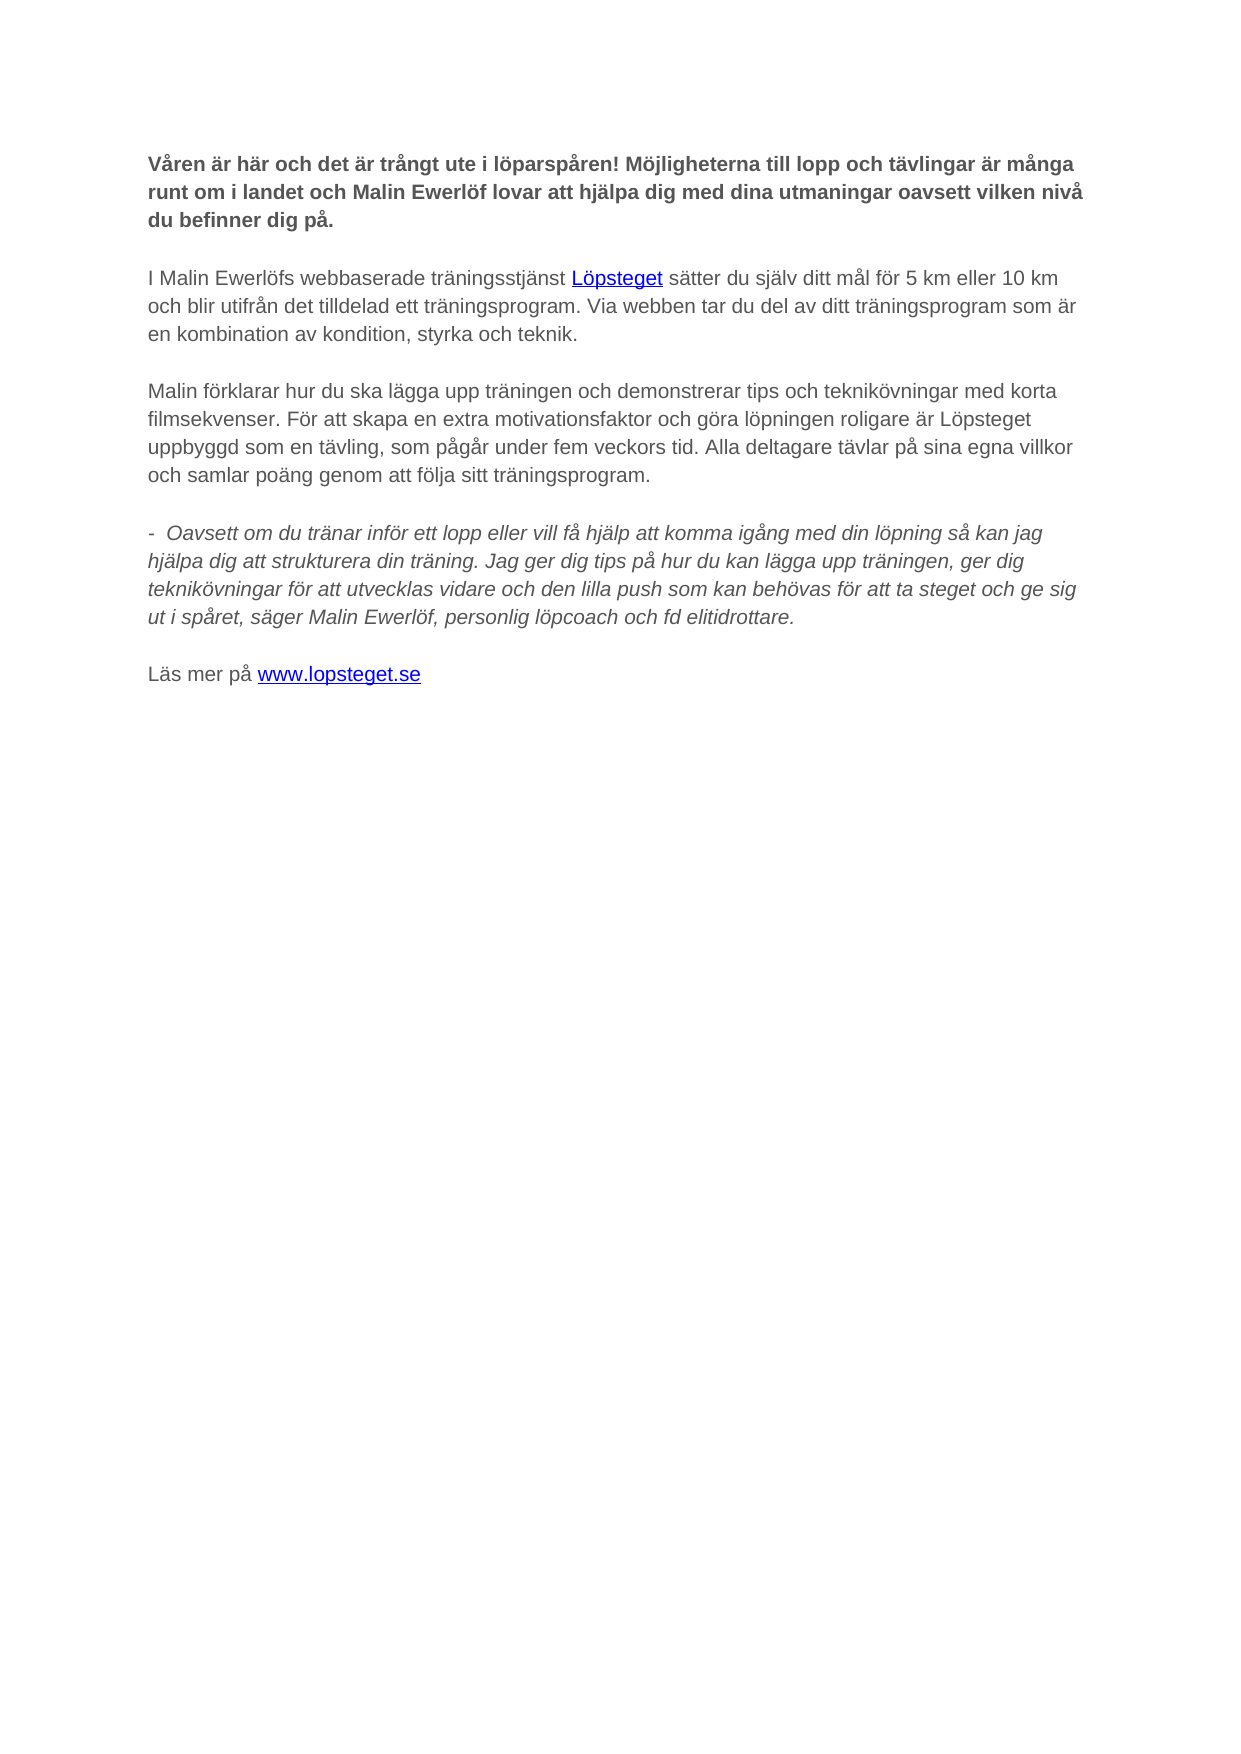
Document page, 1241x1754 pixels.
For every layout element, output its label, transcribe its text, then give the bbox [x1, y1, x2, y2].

text Malin förklarar hur du ska lägga upp träningen och demonstrerar tips och teknikövningar med korta filmsekvenser. För att skapa en extra motivationsfaktor och göra löpningen roligare är Löpsteget uppbyggd som en tävling, som pågår under fem veckors tid. Alla deltagare tävlar på sina egna villkor och samlar poäng genom att följa sitt träningsprogram. [148, 375, 1093, 487]
text Läs mer på www.lopsteget.se [148, 658, 1093, 686]
text Våren är här och det är trångt ute i löparspåren! Möjligheterna till lopp och tävlingar är många runt om i landet och Malin Ewerlöf lovar att hjälpa dig med dina utmaningar oavsett vilken nivå du befinner dig på. [148, 148, 1093, 232]
text - Oavsett om du tränar inför ett lopp eller vill få hjälp att komma igång med din löpning så kan jag hjälpa dig att strukturera din träning. Jag ger dig tips på hur du kan lägga upp träningen, ger dig teknikövningar för att utvecklas vidare och den lilla push som kan behövas för att ta steget och ge sig ut i spåret, säger Malin Ewerlöf, personlig löpcoach och fd elitidrottare. [148, 516, 1093, 629]
text I Malin Ewerlöfs webbaserade träningsstjänst Löpsteget sätter du själv ditt mål för 5 km eller 10 km och blir utifrån det tilldelad ett träningsprogram. Via webben tar du del av ditt träningsprogram som är en kombination av kondition, styrka och teknik. [148, 261, 1093, 346]
